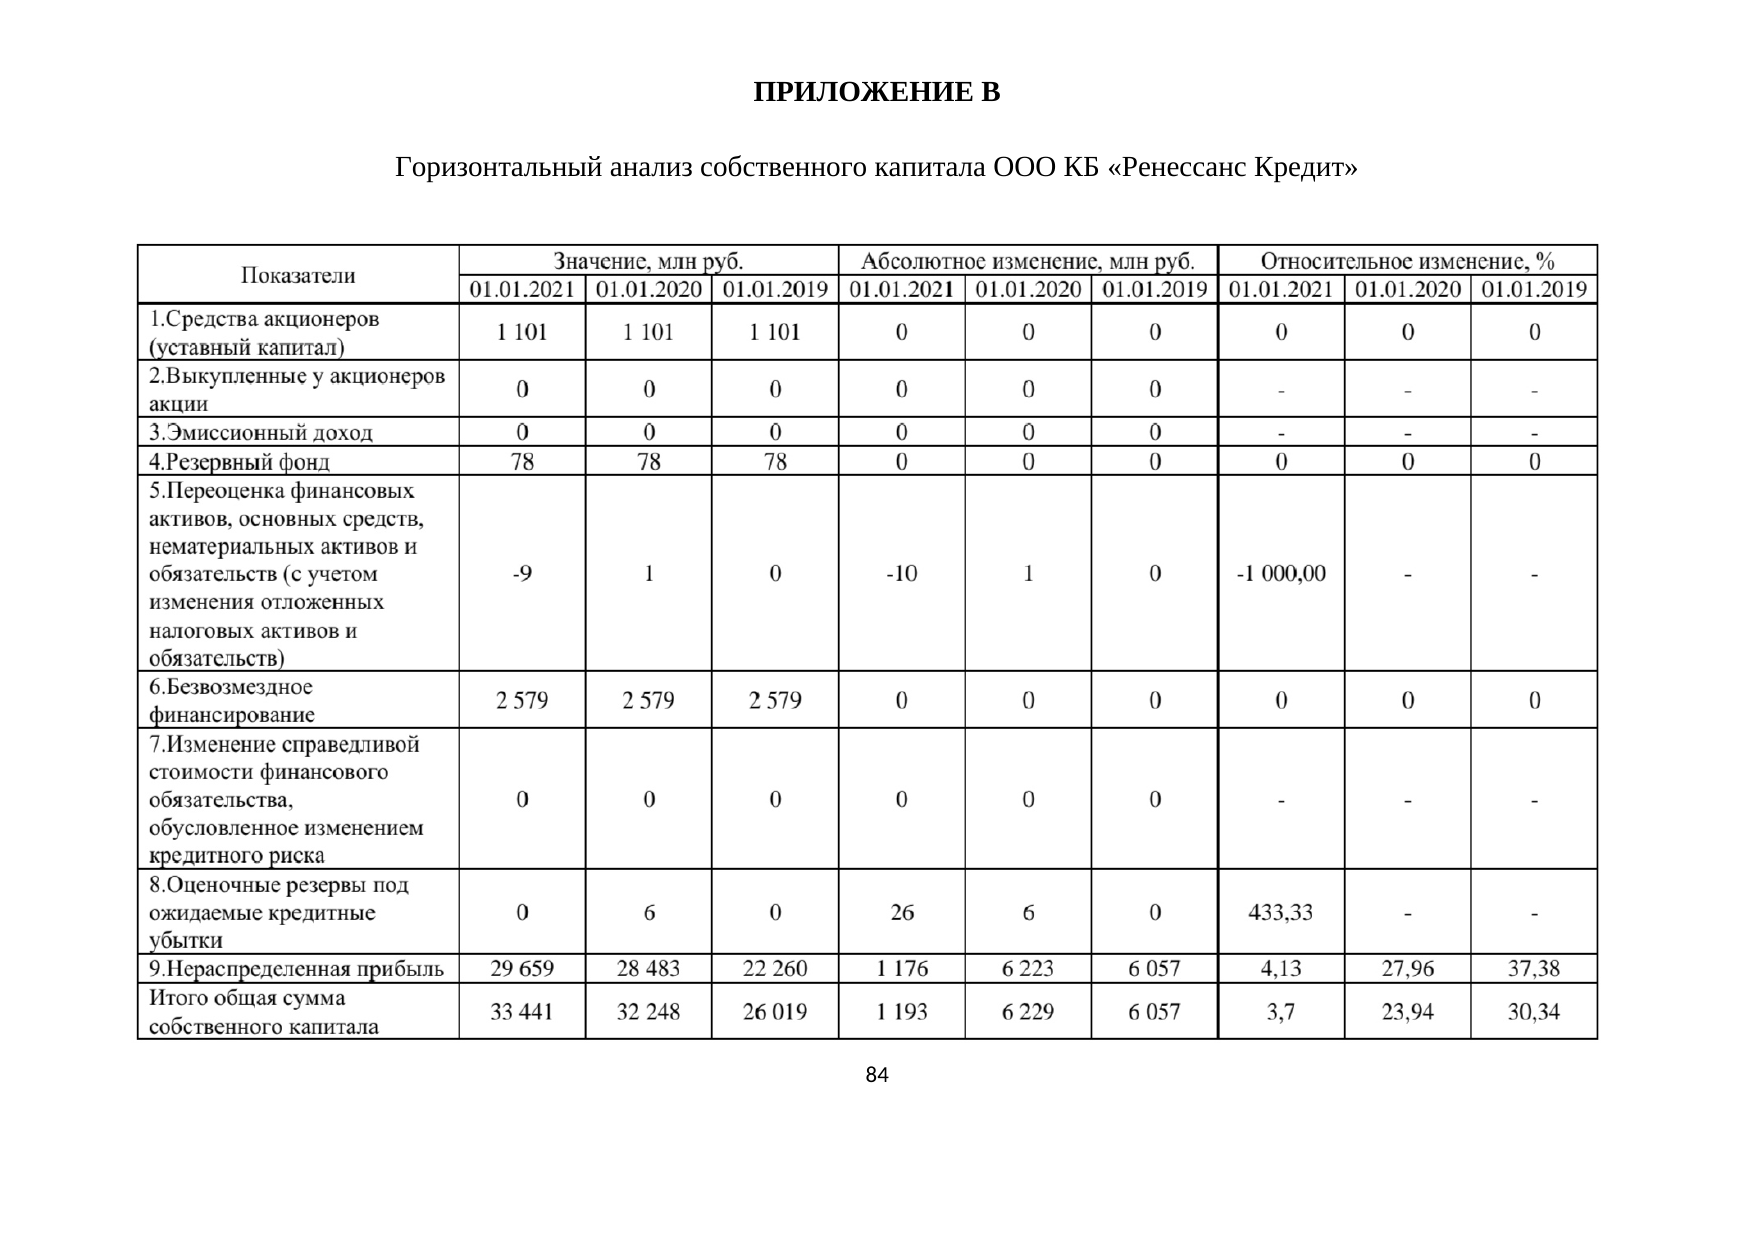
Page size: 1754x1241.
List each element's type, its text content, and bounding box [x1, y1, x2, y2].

subtitle ПРИЛОЖЕНИЕ В [118, 74, 1636, 107]
subtitle Горизонтальный анализ собственного капитала ООО КБ «Ренессанс Кредит» [118, 149, 1636, 183]
picture [118, 227, 1612, 1059]
